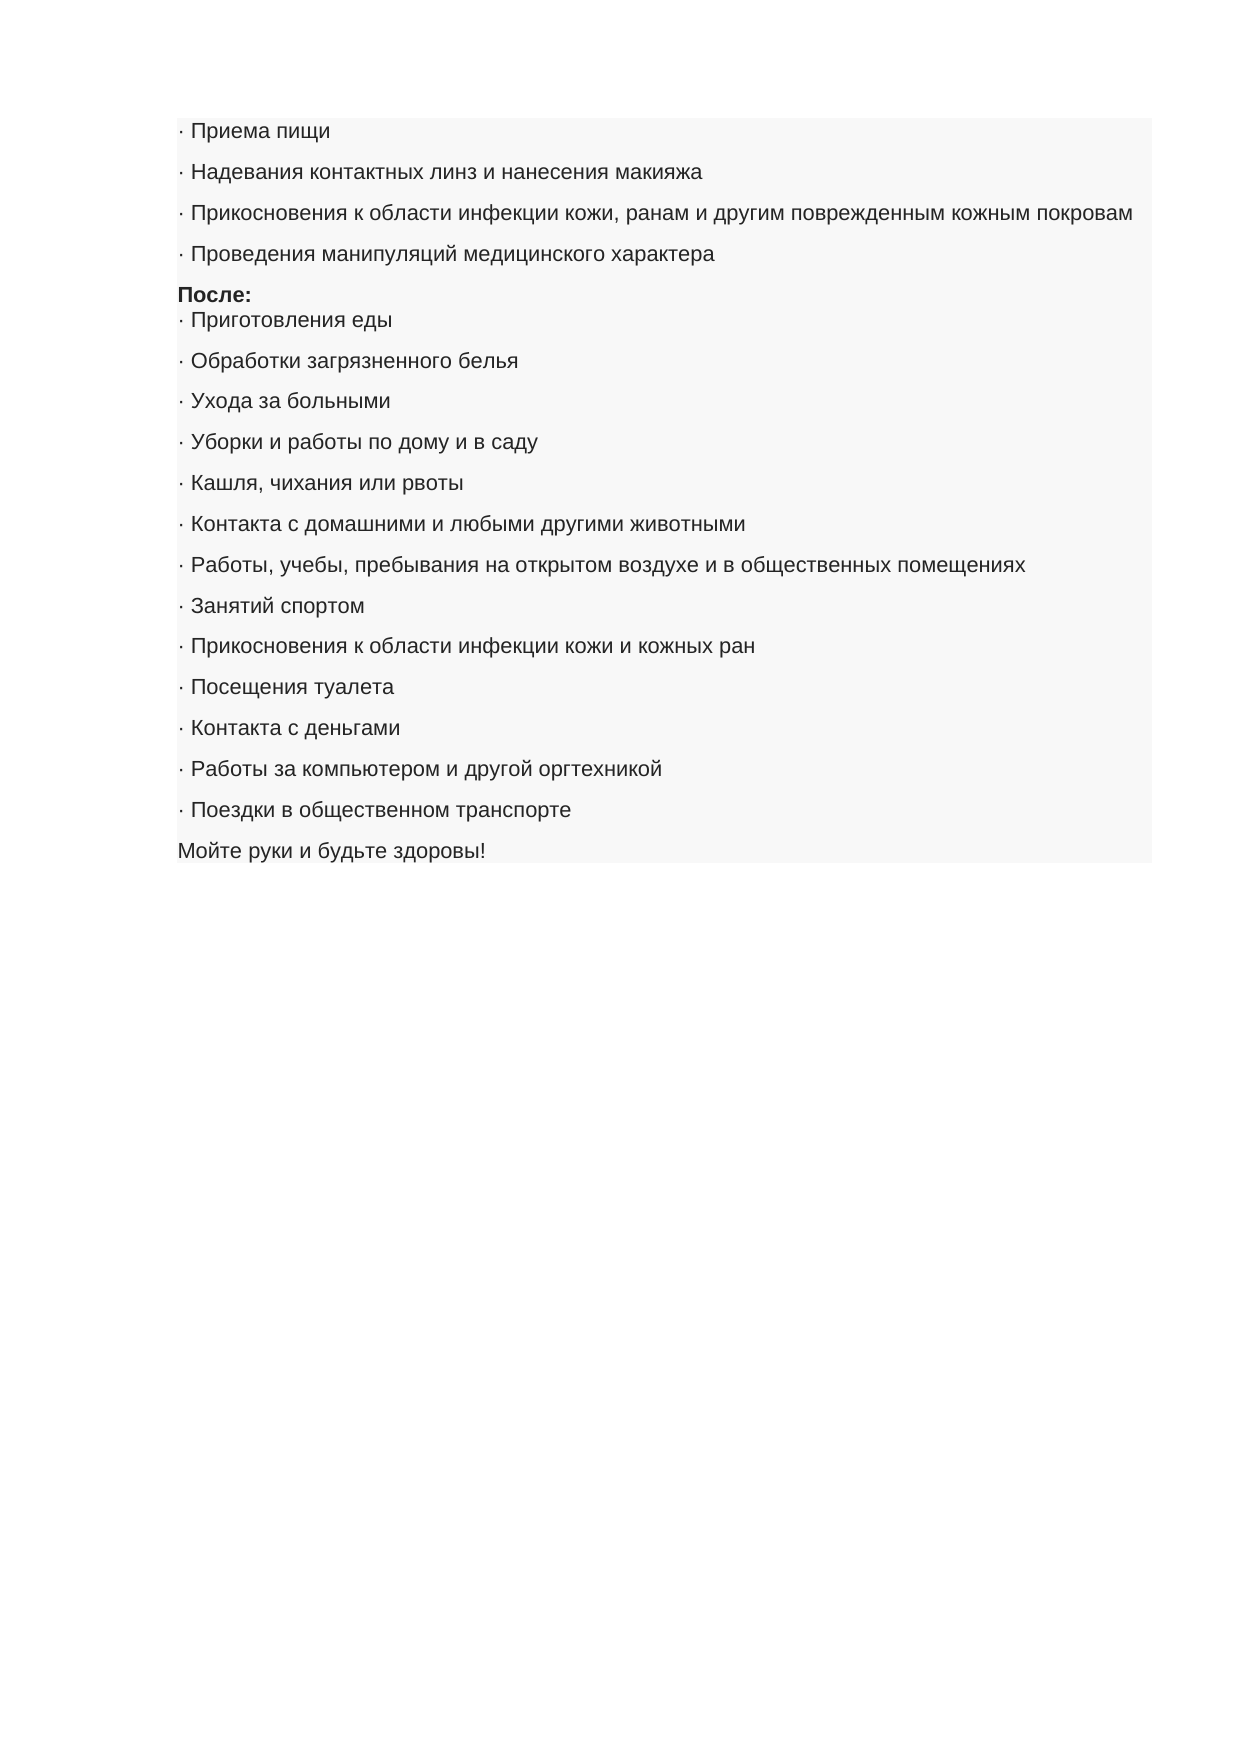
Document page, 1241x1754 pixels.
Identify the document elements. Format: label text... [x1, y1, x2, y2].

text · Посещения туалета [177, 674, 1152, 699]
text · Уборки и работы по дому и в саду [177, 429, 1152, 454]
text · Прикосновения к области инфекции кожи и кожных ран [177, 633, 1152, 658]
text · Кашля, чихания или рвоты [177, 470, 1152, 495]
text После: [177, 281, 1152, 307]
text Мойте руки и будьте здоровы! [177, 837, 1152, 863]
text · Прикосновения к области инфекции кожи, ранам и другим поврежденным кожным покровам [177, 200, 1152, 225]
text · Занятий спортом [177, 592, 1152, 618]
text · Ухода за больными [177, 388, 1152, 413]
text · Надевания контактных линз и нанесения макияжа [177, 159, 1152, 184]
text · Работы, учебы, пребывания на открытом воздухе и в общественных помещениях [177, 552, 1152, 577]
text · Приема пищи [177, 118, 1152, 143]
text · Контакта с деньгами [177, 715, 1152, 740]
text · Контакта с домашними и любыми другими животными [177, 511, 1152, 536]
text · Приготовления еды [177, 307, 1152, 332]
text · Работы за компьютером и другой оргтехникой [177, 756, 1152, 781]
text · Обработки загрязненного белья [177, 347, 1152, 373]
text · Поездки в общественном транспорте [177, 797, 1152, 822]
text · Проведения манипуляций медицинского характера [177, 241, 1152, 266]
